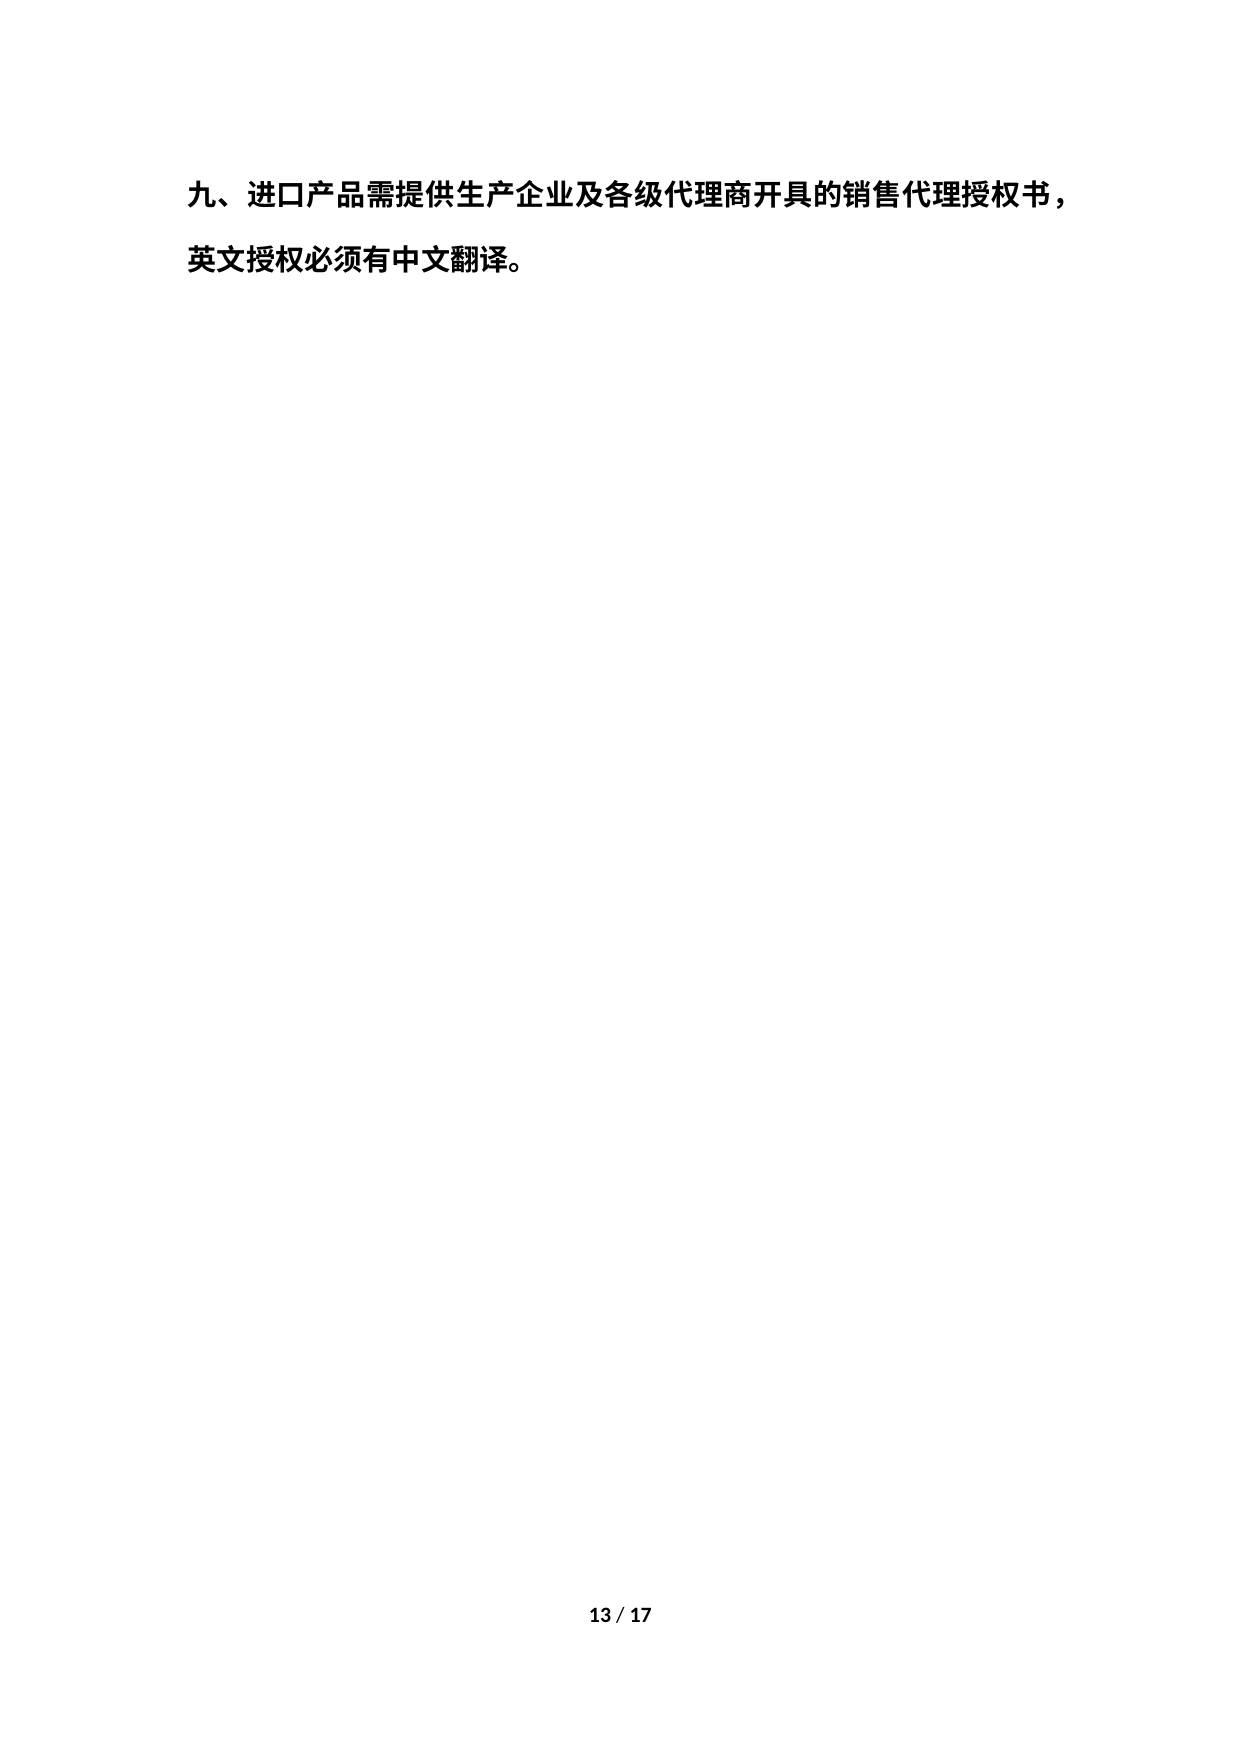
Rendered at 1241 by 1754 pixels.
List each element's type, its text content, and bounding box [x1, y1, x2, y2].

text 九、进口产品需提供生产企业及各级代理商开具的销售代理授权书，英文授权必须有中文翻译。 [187, 161, 1053, 291]
